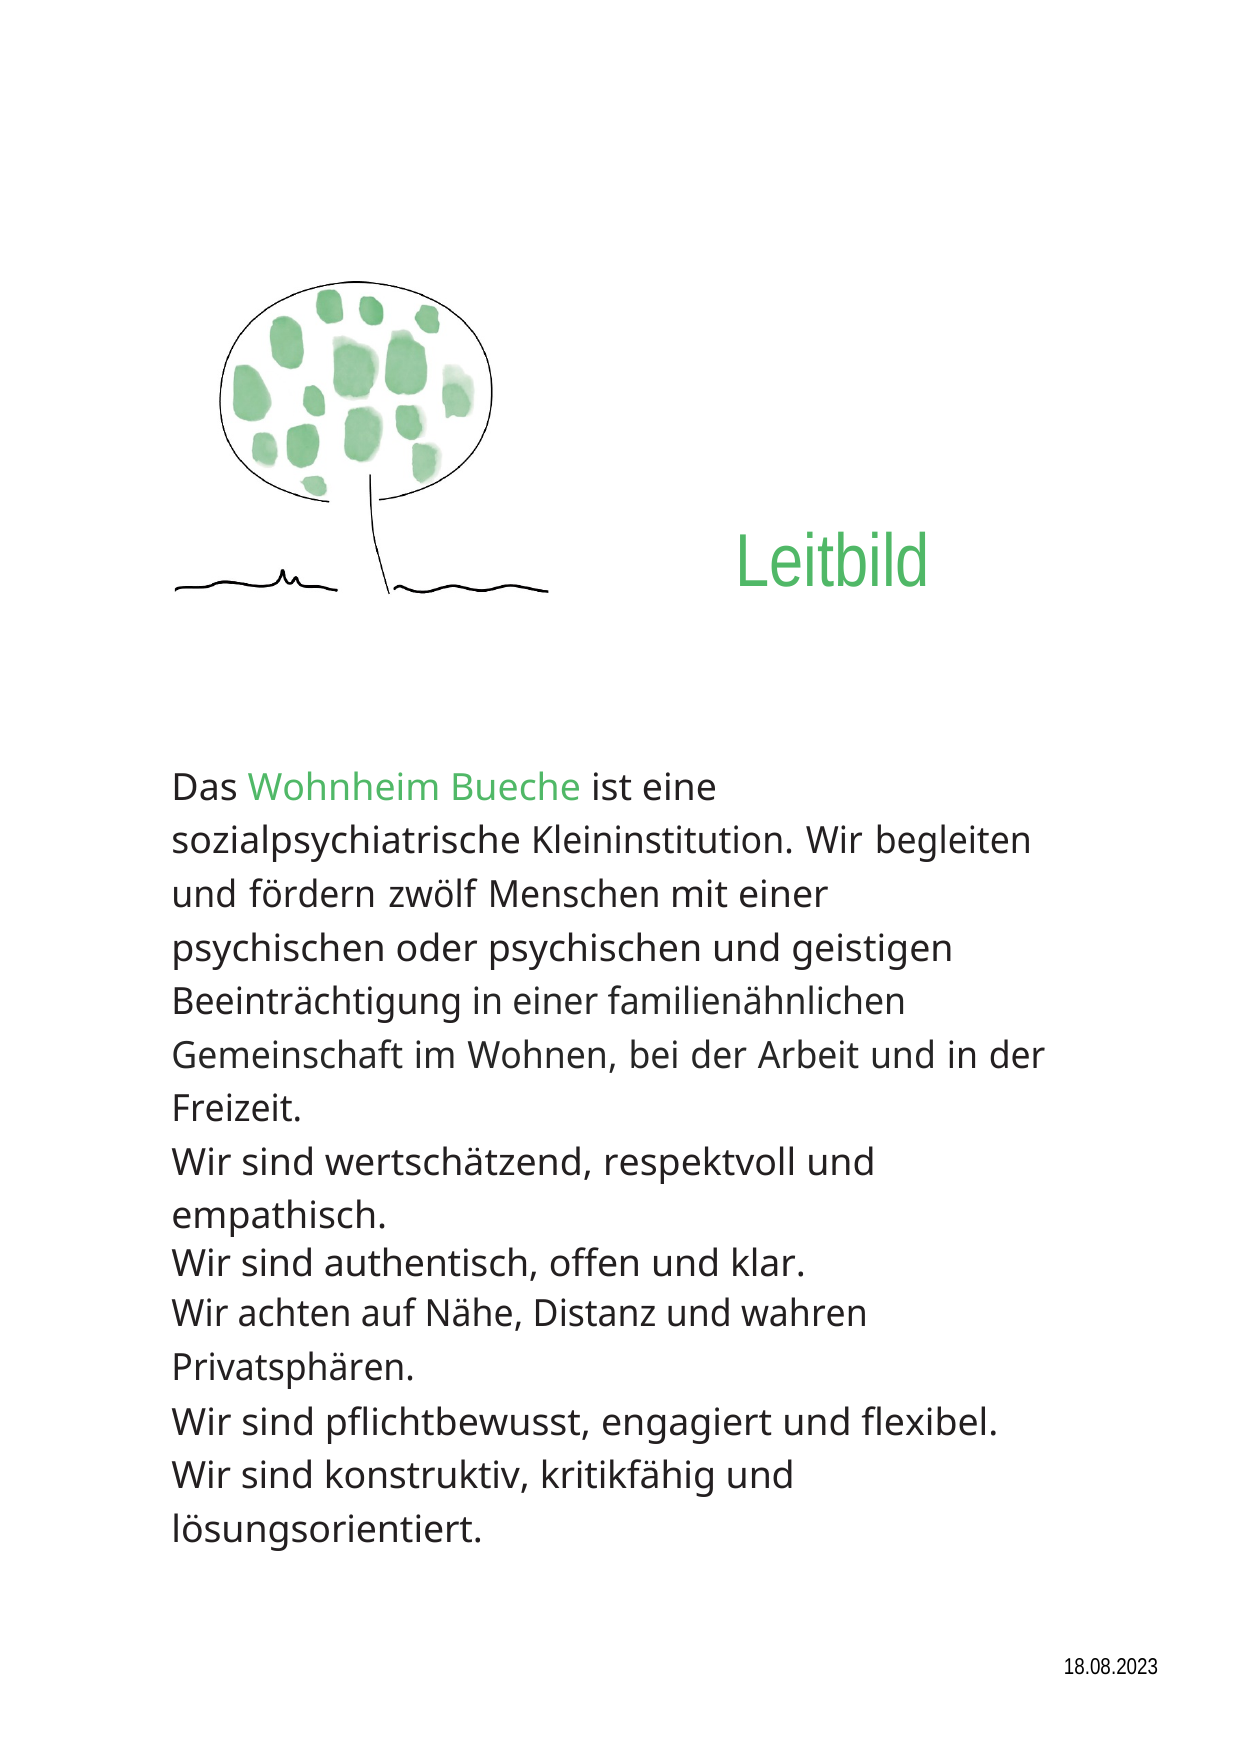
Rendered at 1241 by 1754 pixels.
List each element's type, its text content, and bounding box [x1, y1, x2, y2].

text Wir sind authentisch, offen und klar. [171, 1242, 1240, 1285]
text Wir sind wertschätzend, respektvoll und empathisch. [171, 1135, 1096, 1239]
text Das Wohnheim Bueche ist eine sozialpsychiatrische Kleininstitution. Wir begleiten und fördern zwölf Menschen mit einer psychischen oder psychischen und geistigen Beeinträchtigung in einer familienähnlichen Gemeinschaft im Wohnen, bei der Arbeit und in der Freizeit. [171, 760, 1047, 1132]
text Wir sind konstruktiv, kritikfähig und lösungsorientiert. [171, 1448, 988, 1553]
subtitle Leitbild [548, 516, 1240, 602]
picture [173, 281, 548, 619]
text Wir sind pflichtbewusst, engagiert und flexibel. [171, 1395, 1047, 1446]
text Wir achten auf Nähe, Distanz und wahren Privatsphären. [171, 1286, 1047, 1391]
